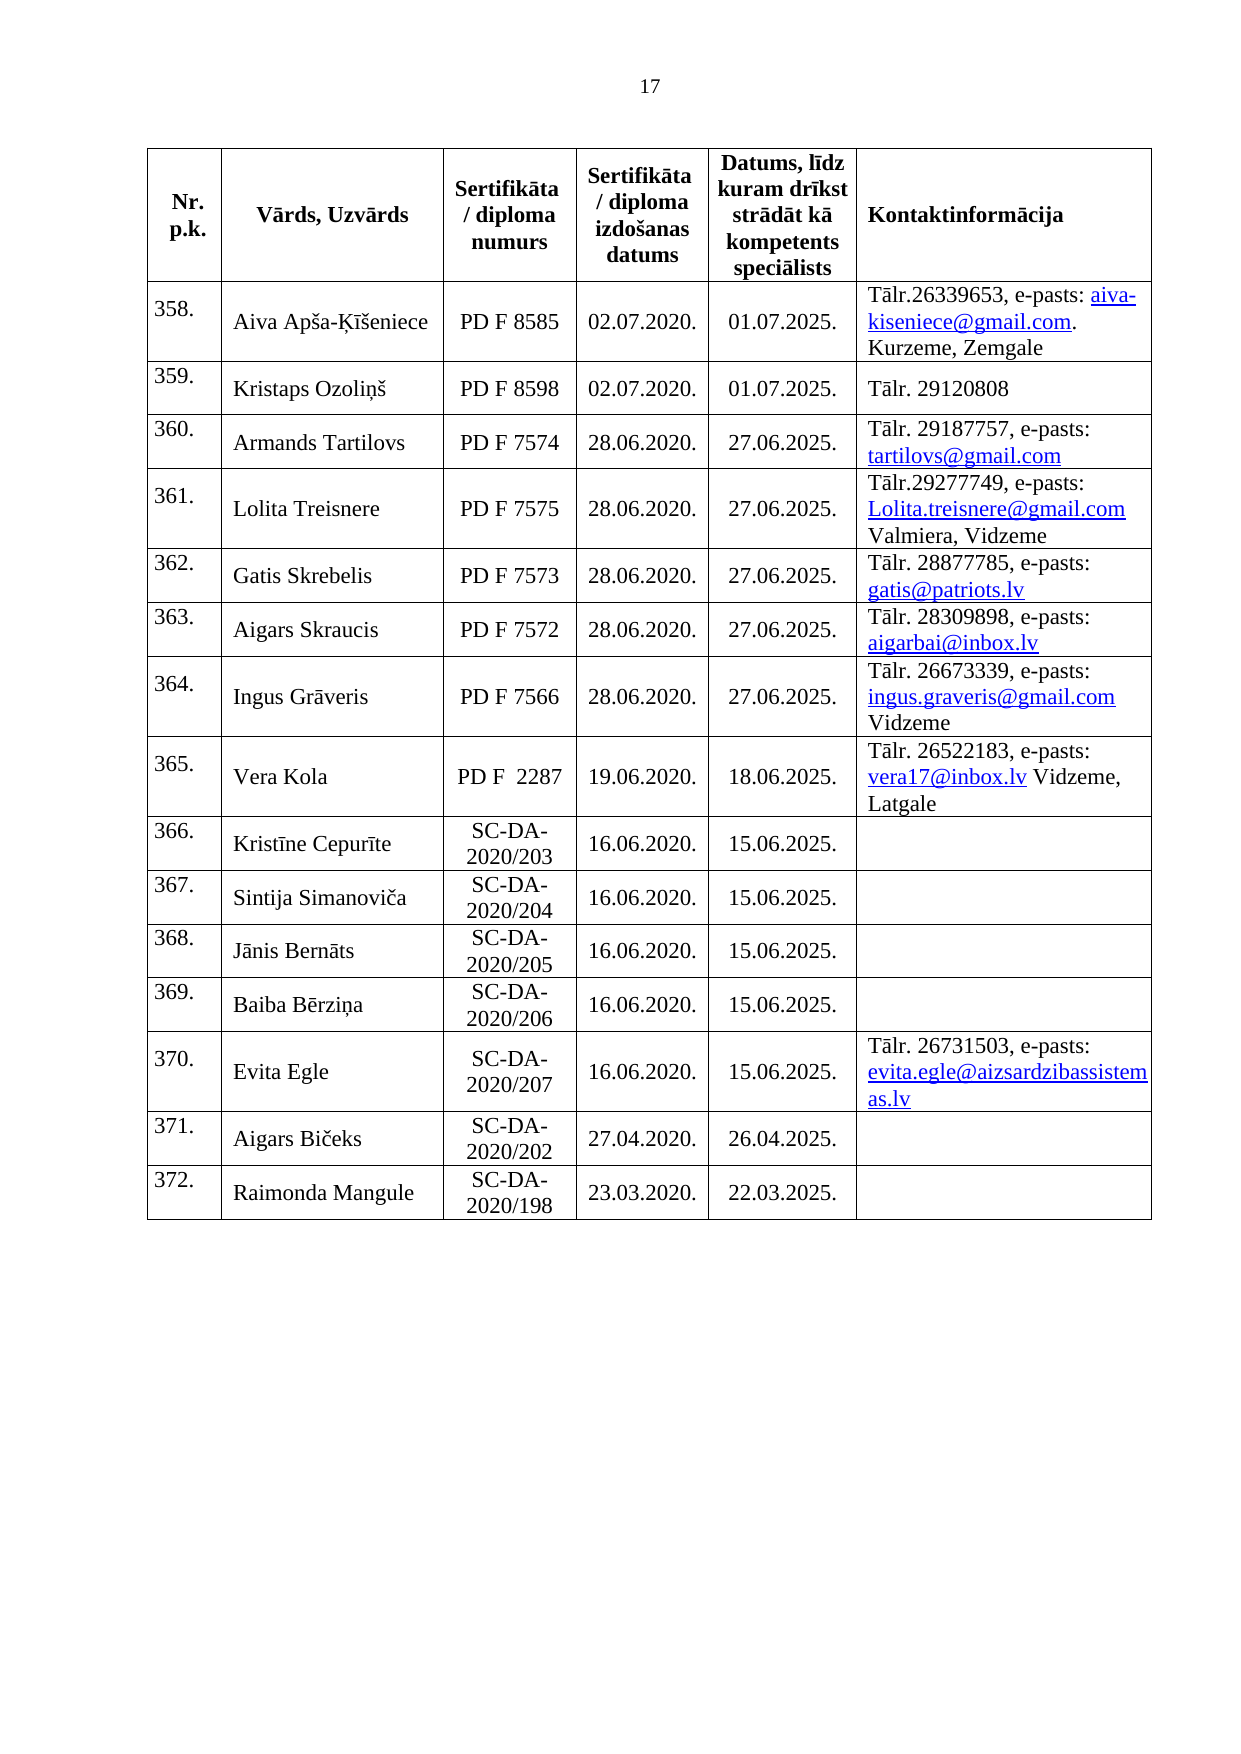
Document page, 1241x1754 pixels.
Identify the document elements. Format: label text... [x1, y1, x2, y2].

table_cell [148, 1166, 221, 1218]
table_cell SC-DA-2020/206 [444, 978, 576, 1031]
table_cell 27.06.2025. [709, 549, 856, 602]
table_header Sertifikāta / diploma izdošanas datums [577, 149, 708, 281]
table_cell 15.06.2025. [709, 871, 856, 923]
table_cell PD F 8585 [444, 282, 576, 361]
table_cell 16.06.2020. [577, 925, 708, 977]
table_cell Jānis Bernāts [222, 925, 443, 977]
table_cell Aiva Apša-Ķīšeniece [222, 282, 443, 361]
table_cell Vera Kola [222, 737, 443, 816]
table_header Sertifikāta / diploma numurs [444, 149, 576, 281]
table_cell [148, 282, 221, 361]
table_cell Aigars Bičeks [222, 1112, 443, 1165]
table_cell 02.07.2020. [577, 362, 708, 414]
table_cell 28.06.2020. [577, 469, 708, 548]
table_cell Tālr. 29120808 [857, 362, 1151, 414]
table_cell 22.03.2025. [709, 1166, 856, 1218]
table_cell PD F 7572 [444, 603, 576, 656]
table_header Vārds, Uzvārds [222, 149, 443, 281]
table_cell Aigars Skraucis [222, 603, 443, 656]
table_cell Gatis Skrebelis [222, 549, 443, 602]
table_cell PD F 7566 [444, 657, 576, 736]
table_cell 28.06.2020. [577, 415, 708, 468]
table_cell PD F 7573 [444, 549, 576, 602]
table_cell SC-DA-2020/198 [444, 1166, 576, 1218]
table_cell Tālr.29277749, e-pasts: Lolita.treisnere@gmail.com Valmiera, Vidzeme [857, 469, 1151, 548]
table_cell [148, 925, 221, 977]
table_cell 01.07.2025. [709, 282, 856, 361]
table_cell [857, 871, 1151, 923]
table_cell 15.06.2025. [709, 817, 856, 870]
table_cell [148, 469, 221, 548]
table_cell 16.06.2020. [577, 871, 708, 923]
table_cell [148, 603, 221, 656]
table_cell [148, 362, 221, 414]
table_cell Tālr. 28877785, e-pasts: gatis@patriots.lv [857, 549, 1151, 602]
table_cell Tālr. 26731503, e-pasts: evita.egle@aizsardzibassistemas.lv [910, 1032, 1151, 1111]
table_cell [857, 978, 1151, 1031]
table_cell 19.06.2020. [577, 737, 708, 816]
table_cell 27.06.2025. [709, 469, 856, 548]
table_cell 27.06.2025. [709, 657, 856, 736]
table_header Kontaktinformācija [857, 149, 1151, 281]
table_cell Tālr. 29187757, e-pasts: tartilovs@gmail.com [857, 415, 1151, 468]
table_cell Tālr.26339653, e-pasts: aiva-kiseniece@gmail.com. Kurzeme, Zemgale [857, 282, 1151, 361]
table_cell 27.06.2025. [709, 415, 856, 468]
table_cell 02.07.2020. [577, 282, 708, 361]
table_cell Evita Egle [222, 1032, 443, 1111]
table_cell 28.06.2020. [577, 603, 708, 656]
table_cell Kristaps Ozoliņš [222, 362, 443, 414]
table_cell PD F 8598 [444, 362, 576, 414]
table_cell 16.06.2020. [577, 1032, 708, 1111]
table_cell Tālr. 28309898, e-pasts: aigarbai@inbox.lv [857, 603, 1151, 656]
table_cell 27.04.2020. [577, 1112, 708, 1165]
table_cell [857, 925, 1151, 977]
table_cell 01.07.2025. [709, 362, 856, 414]
table_cell 23.03.2020. [577, 1166, 708, 1218]
table_cell [148, 657, 221, 736]
table_cell Ingus Grāveris [222, 657, 443, 736]
table_cell 16.06.2020. [577, 817, 708, 870]
table_cell 28.06.2020. [577, 657, 708, 736]
table_cell [857, 817, 1151, 870]
table_cell Baiba Bērziņa [222, 978, 443, 1031]
table_cell Kristīne Cepurīte [222, 817, 443, 870]
table_cell 16.06.2020. [577, 978, 708, 1031]
table_cell 15.06.2025. [709, 1032, 856, 1111]
table_cell [148, 1112, 221, 1165]
table_cell 28.06.2020. [577, 549, 708, 602]
table_header Datums, līdz kuram drīkst strādāt kā kompetents speciālists [709, 149, 856, 281]
table_cell SC-DA-2020/205 [444, 925, 576, 977]
table_cell 27.06.2025. [709, 603, 856, 656]
table_cell [148, 737, 221, 816]
table_cell SC-DA-2020/203 [444, 817, 576, 870]
table_cell Armands Tartilovs [222, 415, 443, 468]
table_cell [148, 817, 221, 870]
table_cell [148, 978, 221, 1031]
table_cell [857, 1166, 1151, 1218]
table_cell SC-DA-2020/204 [444, 871, 576, 923]
table_cell [857, 1112, 1151, 1165]
table_cell PD F 7574 [444, 415, 576, 468]
table_cell PD F 7575 [444, 469, 576, 548]
table_cell 18.06.2025. [709, 737, 856, 816]
table_cell [148, 415, 221, 468]
table_cell 15.06.2025. [709, 978, 856, 1031]
table_cell Sintija Simanoviča [222, 871, 443, 923]
table_cell 15.06.2025. [709, 925, 856, 977]
table_cell SC-DA-2020/207 [444, 1032, 576, 1111]
table_cell Tālr. 26522183, e-pasts: vera17@inbox.lv Vidzeme, Latgale [857, 737, 1151, 816]
table_cell 26.04.2025. [709, 1112, 856, 1165]
table_cell Raimonda Mangule [222, 1166, 443, 1218]
table_cell SC-DA-2020/202 [444, 1112, 576, 1165]
table_header Nr. p.k. [148, 149, 221, 281]
table_cell [148, 549, 221, 602]
table_cell Tālr. 26673339, e-pasts: ingus.graveris@gmail.com Vidzeme [857, 657, 1151, 736]
table_cell PD F 2287 [444, 737, 576, 816]
table_cell [148, 1032, 221, 1111]
table_cell Tālr. 26731503, e-pasts: evita.egle@aizsardzibassistemas.lv [857, 1032, 917, 1111]
table_cell [148, 871, 221, 923]
table_cell Lolita Treisnere [222, 469, 443, 548]
